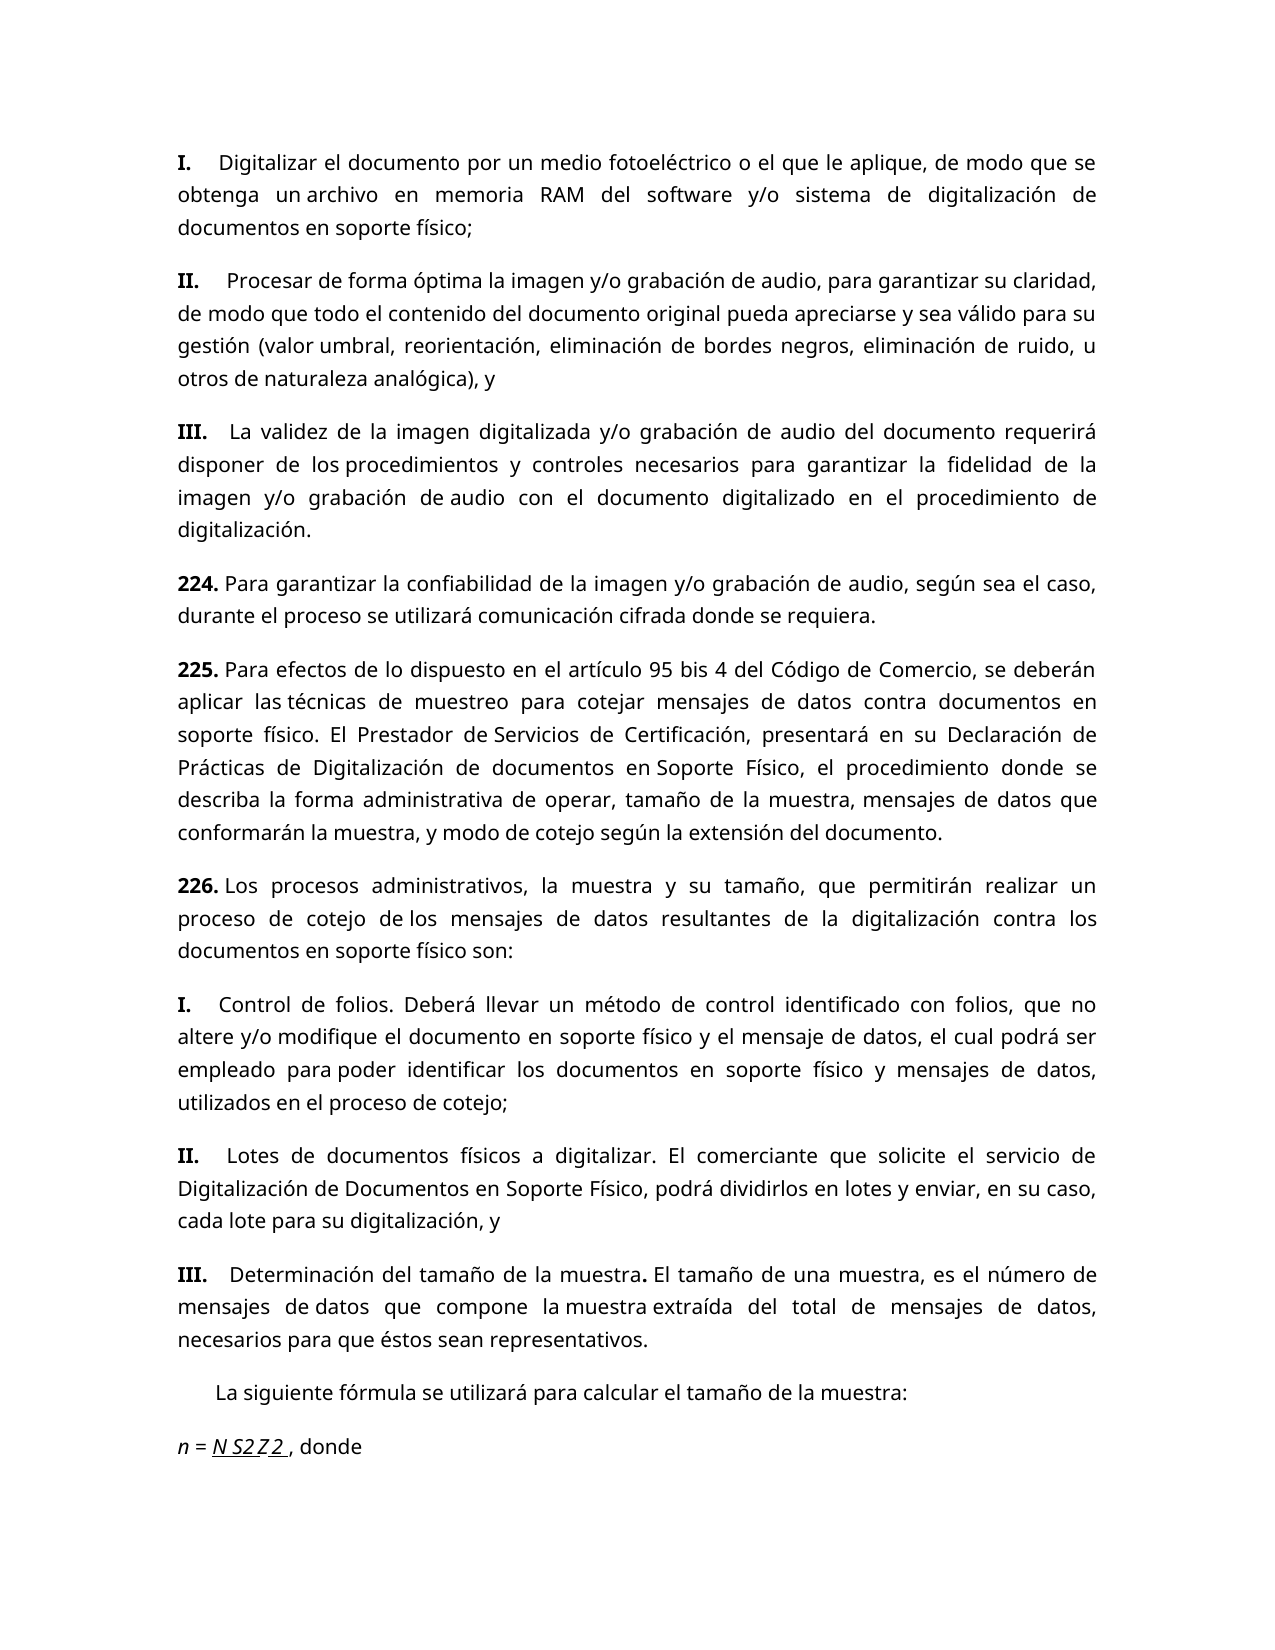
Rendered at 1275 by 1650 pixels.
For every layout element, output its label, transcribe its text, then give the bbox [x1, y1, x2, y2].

text 224. Para garantizar la confiabilidad de la imagen y/o grabación de audio, según sea el caso, durante el proceso se utilizará comunicación cifrada donde se requiera. [177, 569, 1098, 630]
text n = N S2 Z 2 , donde [177, 1432, 1098, 1460]
text 226. Los procesos administrativos, la muestra y su tamaño, que permitirán realizar un proceso de cotejo de los mensajes de datos resultantes de la digitalización contra los documentos en soporte físico son: [177, 871, 1098, 965]
text 225. Para efectos de lo dispuesto en el artículo 95 bis 4 del Código de Comercio, se deberán aplicar las técnicas de muestreo para cotejar mensajes de datos contra documentos en soporte físico. El Prestador de Servicios de Certificación, presentará en su Declaración de Prácticas de Digitalización de documentos en Soporte Físico, el procedimiento donde se describa la forma administrativa de operar, tamaño de la muestra, mensajes de datos que conformarán la muestra, y modo de cotejo según la extensión del documento. [177, 655, 1098, 846]
text I. Control de folios. Deberá llevar un método de control identificado con folios, que no altere y/o modifique el documento en soporte físico y el mensaje de datos, el cual podrá ser empleado para poder identificar los documentos en soporte físico y mensajes de datos, utilizados en el proceso de cotejo; [177, 990, 1098, 1116]
text I. Digitalizar el documento por un medio fotoeléctrico o el que le aplique, de modo que se obtenga un archivo en memoria RAM del software y/o sistema de digitalización de documentos en soporte físico; [177, 148, 1098, 241]
text II. Lotes de documentos físicos a digitalizar. El comerciante que solicite el servicio de Digitalización de Documentos en Soporte Físico, podrá dividirlos en lotes y enviar, en su caso, cada lote para su digitalización, y [177, 1141, 1098, 1235]
text III. La validez de la imagen digitalizada y/o grabación de audio del documento requerirá disponer de los procedimientos y controles necesarios para garantizar la fidelidad de la imagen y/o grabación de audio con el documento digitalizado en el procedimiento de digitalización. [177, 417, 1098, 544]
text La siguiente fórmula se utilizará para calcular el tamaño de la muestra: [177, 1378, 1098, 1407]
text II. Procesar de forma óptima la imagen y/o grabación de audio, para garantizar su claridad, de modo que todo el contenido del documento original pueda apreciarse y sea válido para su gestión (valor umbral, reorientación, eliminación de bordes negros, eliminación de ruido, u otros de naturaleza analógica), y [177, 266, 1098, 392]
text III. Determinación del tamaño de la muestra. El tamaño de una muestra, es el número de mensajes de datos que compone la muestra extraída del total de mensajes de datos, necesarios para que éstos sean representativos. [177, 1260, 1098, 1353]
